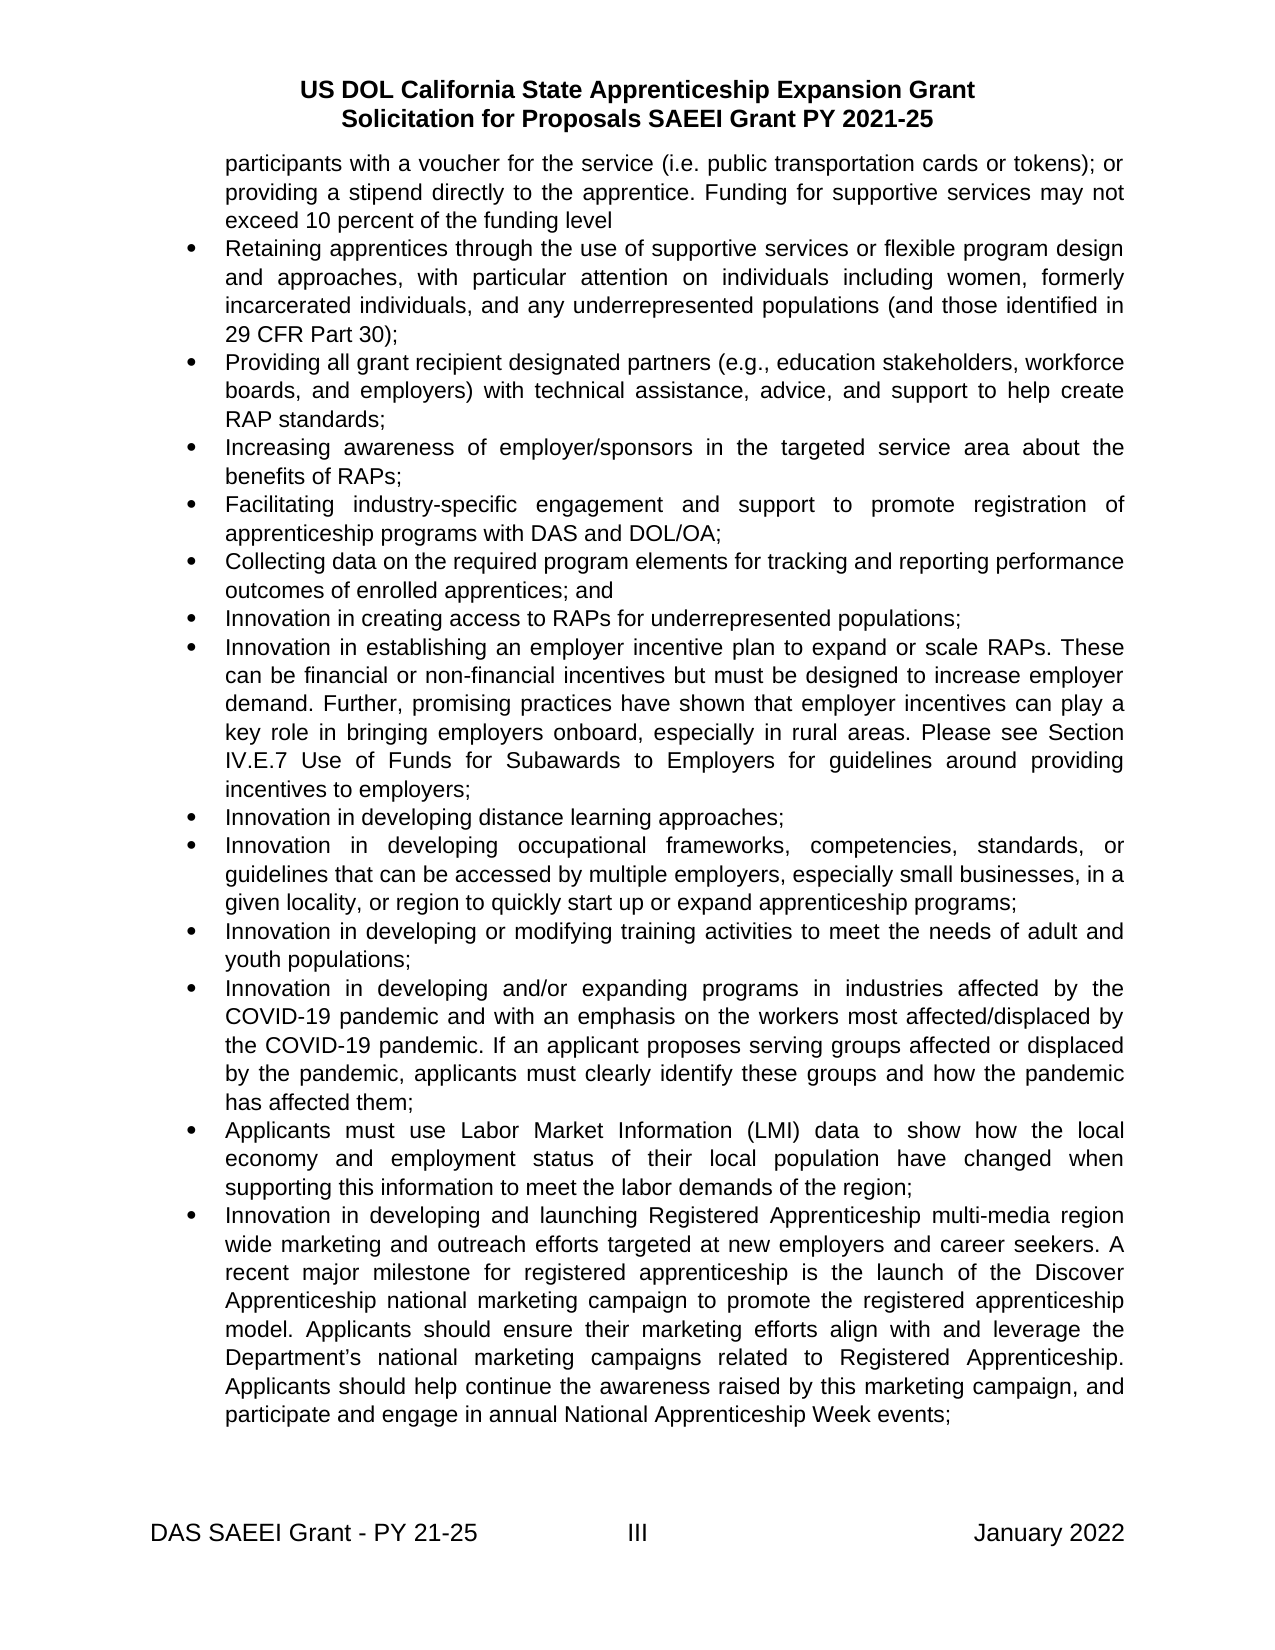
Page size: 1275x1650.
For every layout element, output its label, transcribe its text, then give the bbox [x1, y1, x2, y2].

list Increasing awareness of employer/sponsors in the targeted service area about the benefits of RAPs; [187, 434, 1125, 489]
list Retaining apprentices through the use of supportive services or flexible program design and approaches, with particular attention on individuals including women, formerly incarcerated individuals, and any underrepresented populations (and those identified in 29 CFR Part 30); [187, 235, 1125, 347]
list Innovation in developing or modifying training activities to meet the needs of adult and youth populations; [187, 918, 1125, 973]
list Applicants must use Labor Market Information (LMI) data to show how the local economy and employment status of their local population have changed when supporting this information to meet the labor demands of the region; [187, 1117, 1125, 1200]
list Innovation in developing occupational frameworks, competencies, standards, or guidelines that can be accessed by multiple employers, especially small businesses, in a given locality, or region to quickly start up or expand apprenticeship programs; [187, 832, 1125, 916]
list Providing all grant recipient designated partners (e.g., education stakeholders, workforce boards, and employers) with technical assistance, advice, and support to help create RAP standards; [187, 349, 1125, 432]
list Collecting data on the required program elements for tracking and reporting performance outcomes of enrolled apprentices; and [187, 548, 1125, 603]
list Facilitating industry-specific engagement and support to promote registration of apprenticeship programs with DAS and DOL/OA; [187, 491, 1125, 546]
list Innovation in developing and/or expanding programs in industries affected by the COVID-19 pandemic and with an emphasis on the workers most affected/displaced by the COVID-19 pandemic. If an applicant proposes serving groups affected or displaced by the pandemic, applicants must clearly identify these groups and how the pandemic has affected them; [187, 975, 1125, 1115]
list Innovation in establishing an employer incentive plan to expand or scale RAPs. These can be financial or non-financial incentives but must be designed to increase employer demand. Further, promising practices have shown that employer incentives can play a key role in bringing employers onboard, especially in rural areas. Please see Section IV.E.7 Use of Funds for Subawards to Employers for guidelines around providing incentives to employers; [187, 633, 1125, 802]
list Innovation in developing and launching Registered Apprenticeship multi-media region wide marketing and outreach efforts targeted at new employers and career seekers. A recent major milestone for registered apprenticeship is the launch of the Discover Apprenticeship national marketing campaign to promote the registered apprenticeship model. Applicants should ensure their marketing efforts align with and leverage the Department’s national marketing campaigns related to Registered Apprenticeship. Applicants should help continue the awareness raised by this marketing campaign, and participate and engage in annual National Apprenticeship Week events; [187, 1202, 1125, 1428]
list Innovation in developing distance learning approaches; [187, 804, 1125, 830]
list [187, 150, 1125, 233]
list Innovation in creating access to RAPs for underrepresented populations; [187, 605, 1125, 631]
